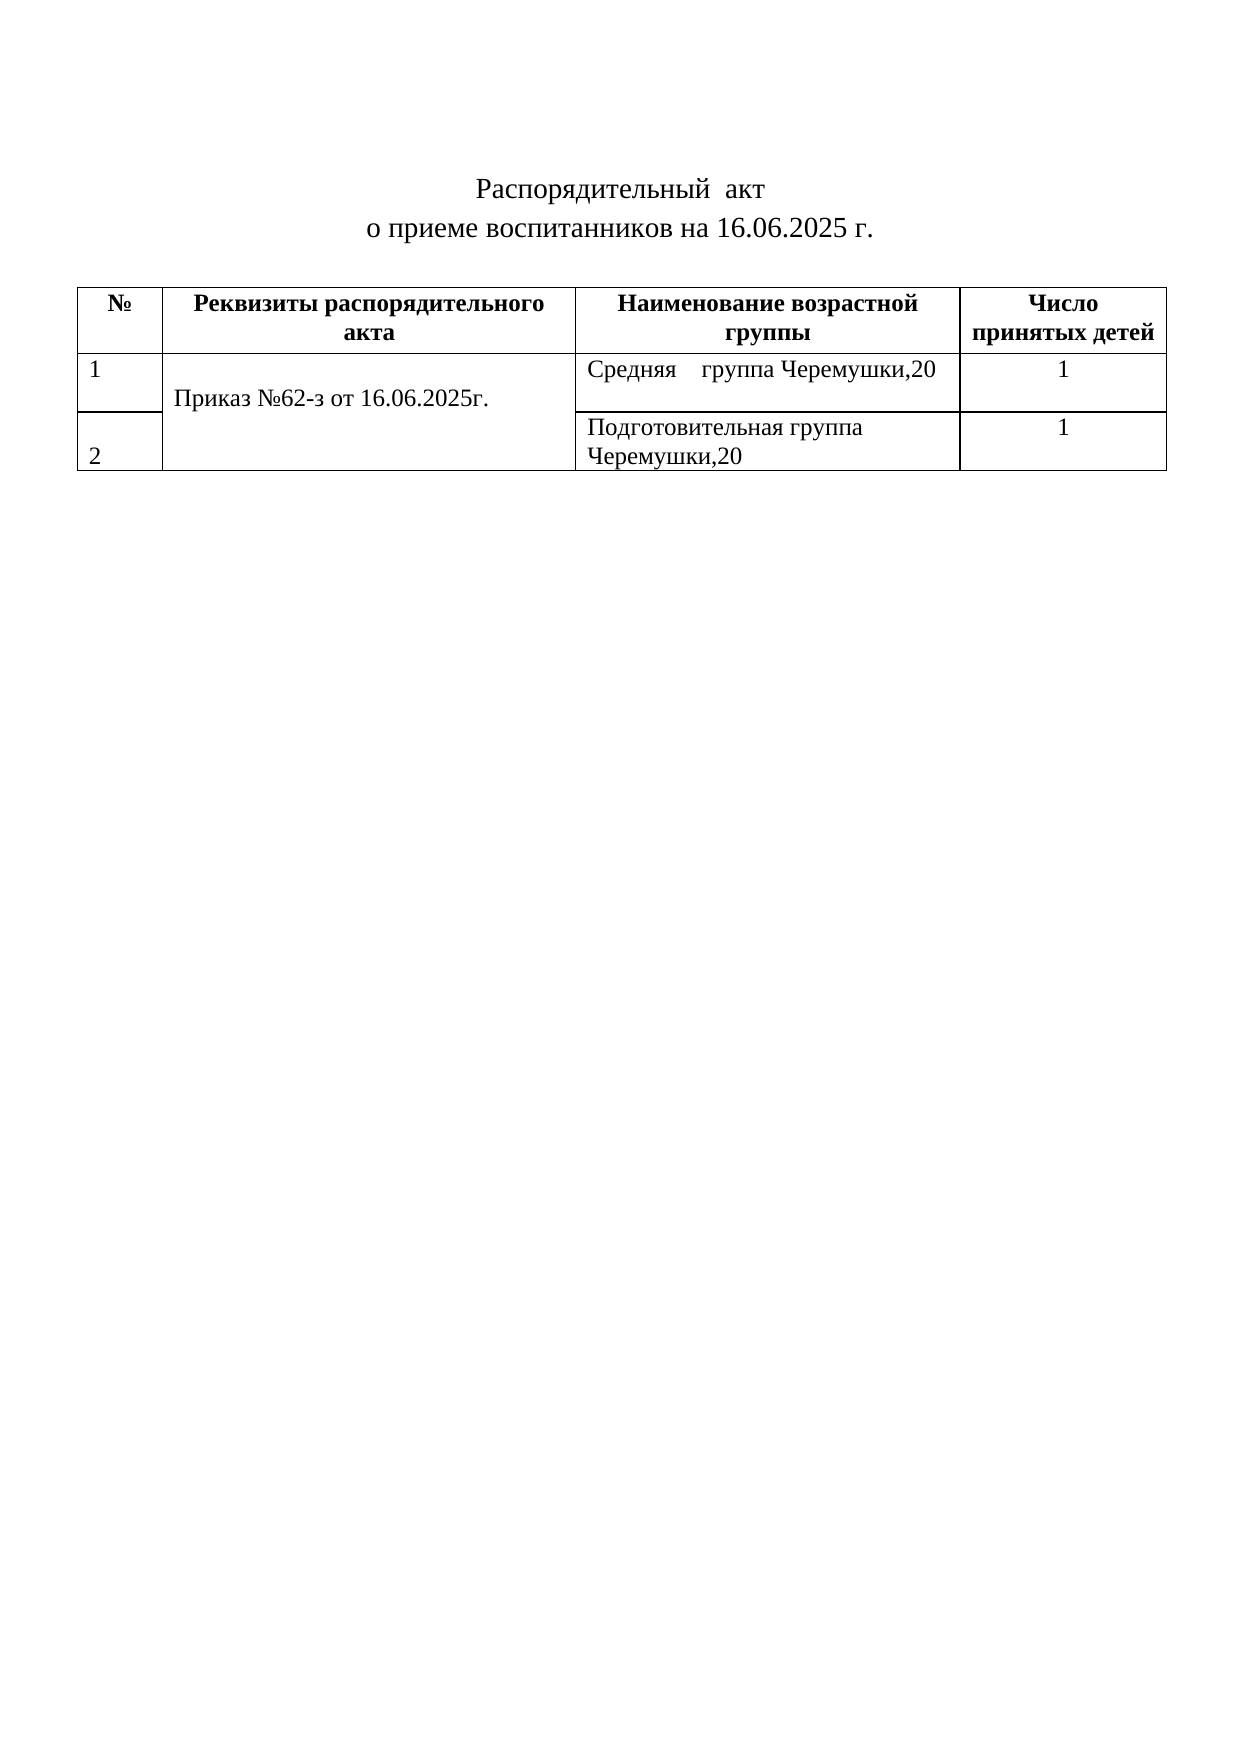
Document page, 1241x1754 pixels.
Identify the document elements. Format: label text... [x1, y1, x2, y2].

table_cell 1 [961, 413, 1166, 470]
table_header Наименование возрастной группы [576, 288, 959, 353]
table_cell 2 [78, 413, 162, 470]
table_cell 1 [78, 354, 162, 411]
table_cell Приказ №62-з от 16.06.2025г. [163, 354, 575, 470]
table_cell Подготовительная группа Черемушки,20 [576, 413, 959, 470]
text Распорядительный акт [89, 171, 1152, 205]
table_header Число принятых детей [961, 288, 1166, 353]
table_header № [78, 288, 162, 353]
table_cell Средняя группа Черемушки,20 [576, 354, 959, 411]
table_cell 1 [961, 354, 1166, 411]
table_header Реквизиты распорядительного акта [163, 288, 575, 353]
text о приеме воспитанников на 16.06.2025 г. [89, 210, 1152, 243]
